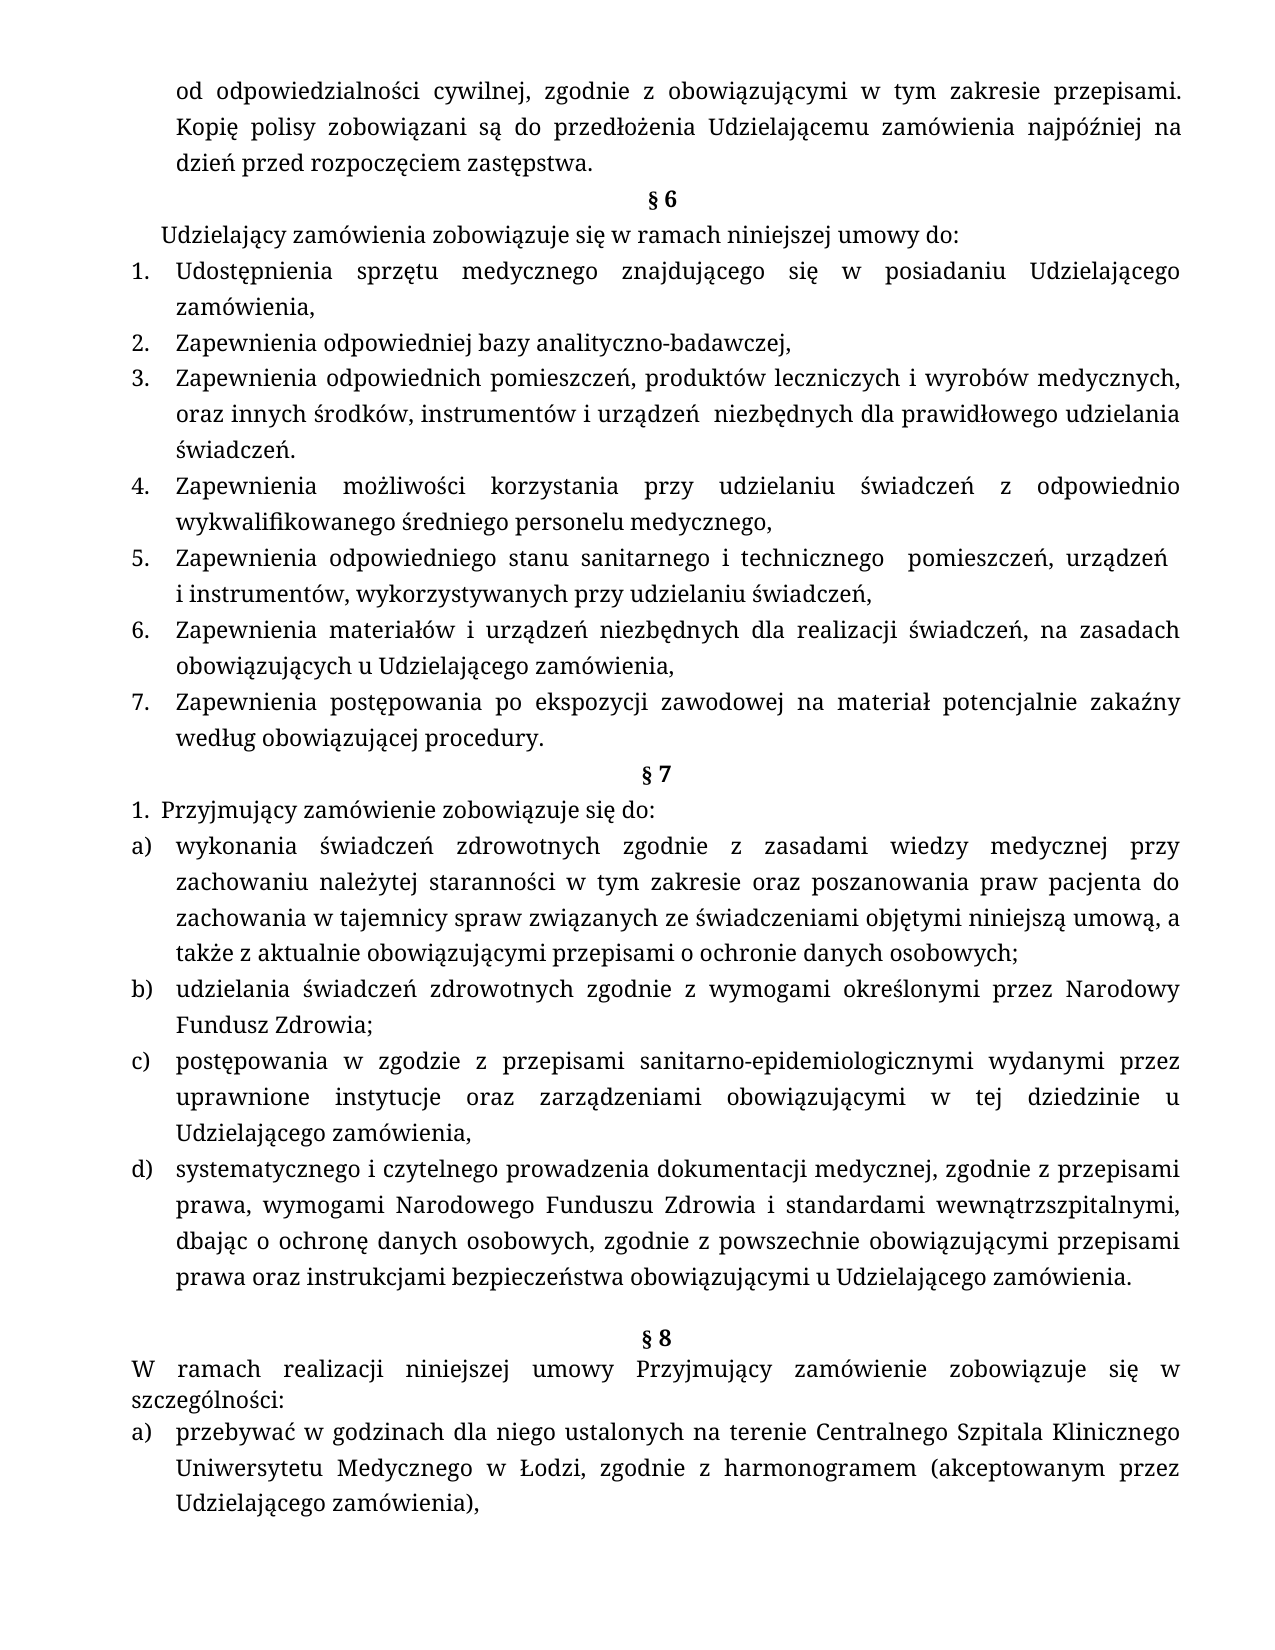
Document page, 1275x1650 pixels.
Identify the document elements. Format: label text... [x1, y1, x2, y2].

list udzielania świadczeń zdrowotnych zgodnie z wymogami określonymi przez Narodowy Fundusz Zdrowia; [131, 973, 1181, 1041]
list Zapewnienia odpowiedniej bazy analityczno-badawczej, [131, 326, 1181, 358]
list Udzielający zamówienia zobowiązuje się w ramach niniejszej umowy do: [161, 219, 1181, 250]
list wykonania świadczeń zdrowotnych zgodnie z zasadami wiedzy medycznej przy zachowaniu należytej staranności w tym zakresie oraz poszanowania praw pacjenta do zachowania w tajemnicy spraw związanych ze świadczeniami objętymi niniejszą umową, a także z aktualnie obowiązującymi przepisami o ochronie danych osobowych; [131, 829, 1181, 969]
list systematycznego i czytelnego prowadzenia dokumentacji medycznej, zgodnie z przepisami prawa, wymogami Narodowego Funduszu Zdrowia i standardami wewnątrzszpitalnymi, dbając o ochronę danych osobowych, zgodnie z powszechnie obowiązującymi przepisami prawa oraz instrukcjami bezpieczeństwa obowiązującymi u Udzielającego zamówienia. [131, 1153, 1181, 1292]
list postępowania w zgodzie z przepisami sanitarno-epidemiologicznymi wydanymi przez uprawnione instytucje oraz zarządzeniami obowiązującymi w tej dziedzinie u Udzielającego zamówienia, [131, 1045, 1181, 1148]
text W ramach realizacji niniejszej umowy Przyjmujący zamówienie zobowiązuje się w szczególności: [131, 1353, 1181, 1416]
list Zapewnienia materiałów i urządzeń niezbędnych dla realizacji świadczeń, na zasadach obowiązujących u Udzielającego zamówienia, [131, 614, 1181, 681]
list Zapewnienia możliwości korzystania przy udzielaniu świadczeń z odpowiednio wykwalifikowanego średniego personelu medycznego, [131, 470, 1181, 537]
text 7 [131, 758, 1181, 789]
list Zapewnienia odpowiednich pomieszczeń, produktów leczniczych i wyrobów medycznych, oraz innych środków, instrumentów i urządzeń niezbędnych dla prawidłowego udzielania świadczeń. [131, 362, 1181, 466]
list Udostępnienia sprzętu medycznego znajdującego się w posiadaniu Udzielającego zamówienia, [131, 254, 1181, 322]
list 6 [611, 183, 1181, 214]
list Zapewnienia postępowania po ekspozycji zawodowej na materiał potencjalnie zakaźny według obowiązującej procedury. [131, 686, 1181, 753]
list Przyjmujący zamówienie zobowiązuje się do: [131, 794, 1181, 825]
list przebywać w godzinach dla niego ustalonych na terenie Centralnego Szpitala Klinicznego Uniwersytetu Medycznego w Łodzi, zgodnie z harmonogramem (akceptowanym przez Udzielającego zamówienia), [131, 1416, 1181, 1519]
list Zapewnienia odpowiedniego stanu sanitarnego i technicznego pomieszczeń, urządzeń i instrumentów, wykorzystywanych przy udzielaniu świadczeń, [131, 542, 1181, 609]
text 8 [131, 1322, 1181, 1353]
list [131, 75, 1183, 178]
